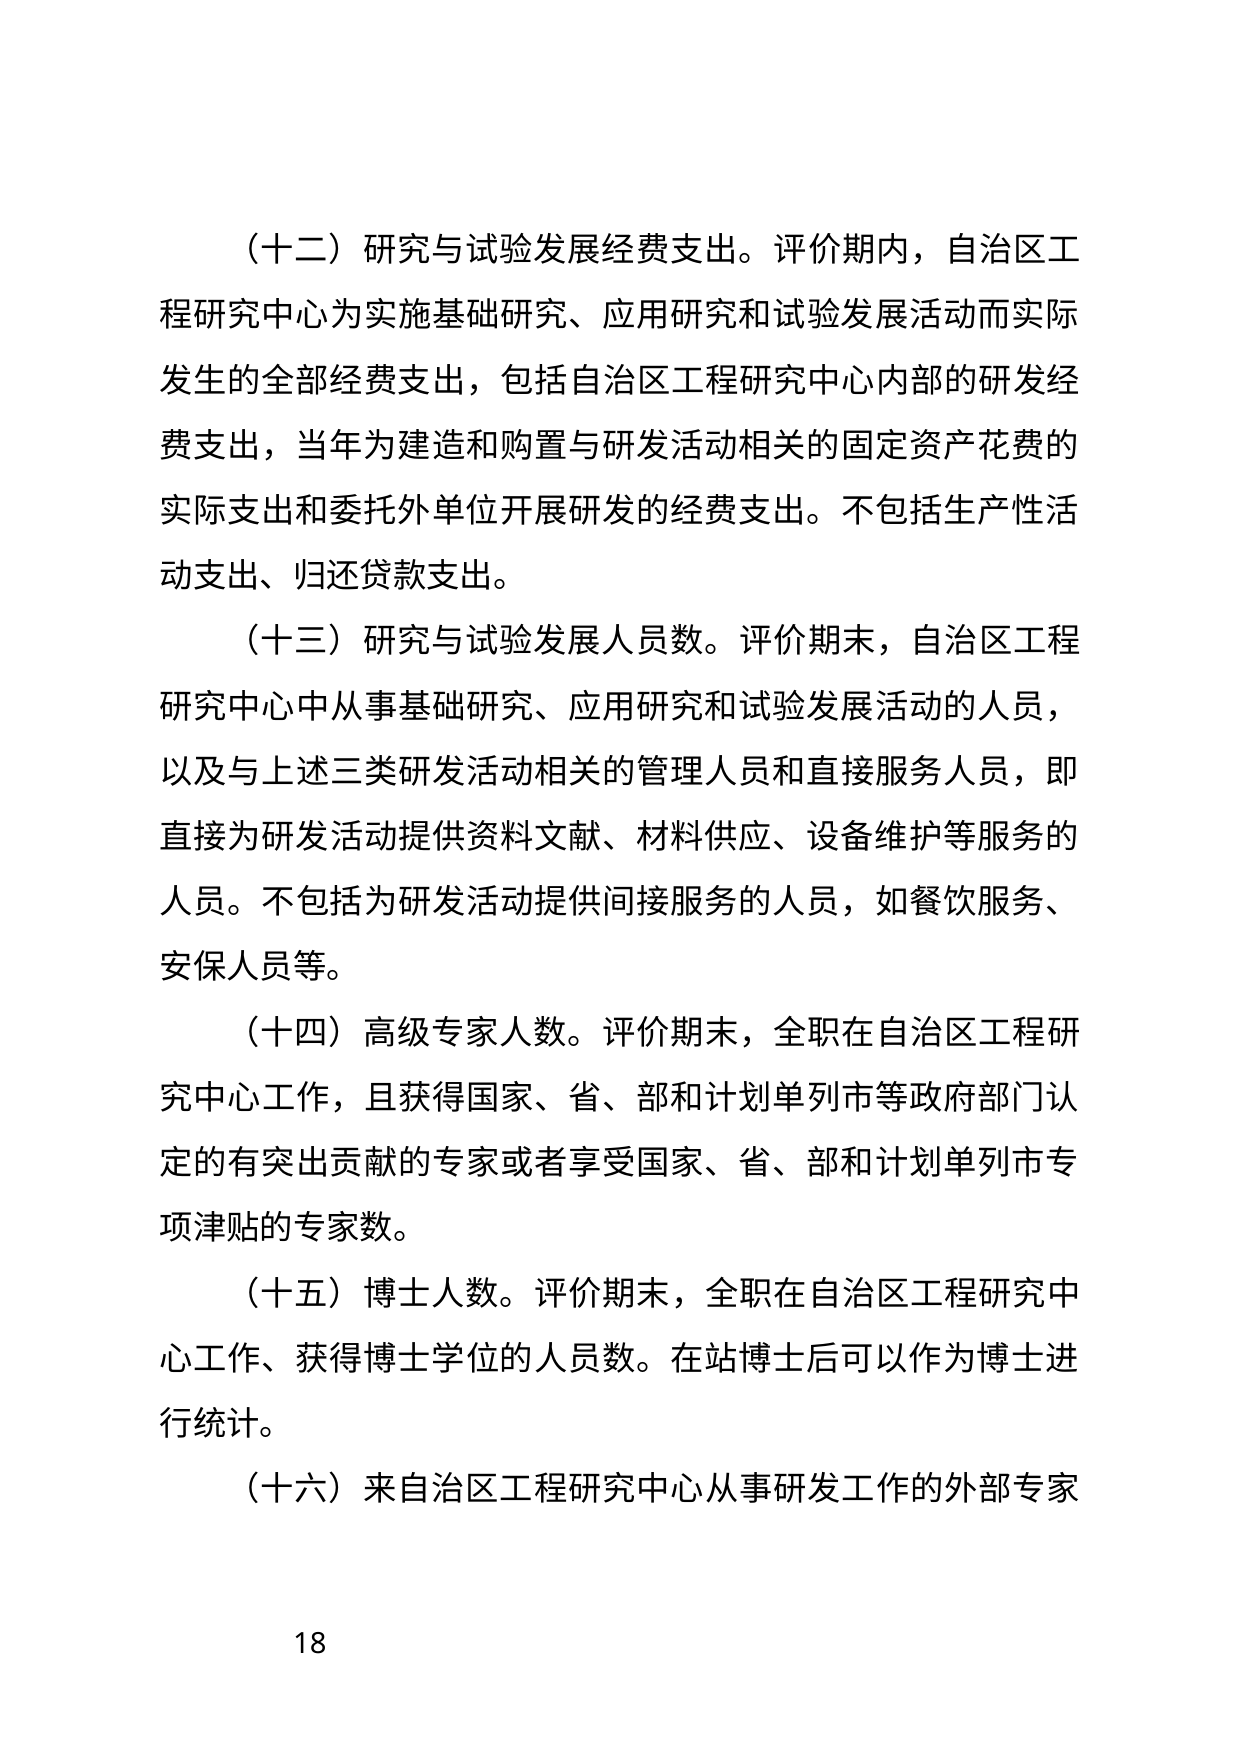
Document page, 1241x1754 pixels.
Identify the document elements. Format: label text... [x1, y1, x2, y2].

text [159, 1453, 1081, 1519]
text （十四）高级专家人数。评价期末，全职在自治区工程研究中心工作，且获得国家、省、部和计划单列市等政府部门认定的有突出贡献的专家或者享受国家、省、部和计划单列市专项津贴的专家数。 [159, 997, 1081, 1258]
text （十三）研究与试验发展人员数。评价期末，自治区工程研究中心中从事基础研究、应用研究和试验发展活动的人员，以及与上述三类研发活动相关的管理人员和直接服务人员，即直接为研发活动提供资料文献、材料供应、设备维护等服务的人员。不包括为研发活动提供间接服务的人员，如餐饮服务、安保人员等。 [159, 606, 1081, 997]
text （十五）博士人数。评价期末，全职在自治区工程研究中心工作、获得博士学位的人员数。在站博士后可以作为博士进行统计。 [159, 1258, 1081, 1453]
text （十二）研究与试验发展经费支出。评价期内，自治区工程研究中心为实施基础研究、应用研究和试验发展活动而实际发生的全部经费支出，包括自治区工程研究中心内部的研发经费支出，当年为建造和购置与研发活动相关的固定资产花费的实际支出和委托外单位开展研发的经费支出。不包括生产性活动支出、归还贷款支出。 [159, 214, 1081, 606]
